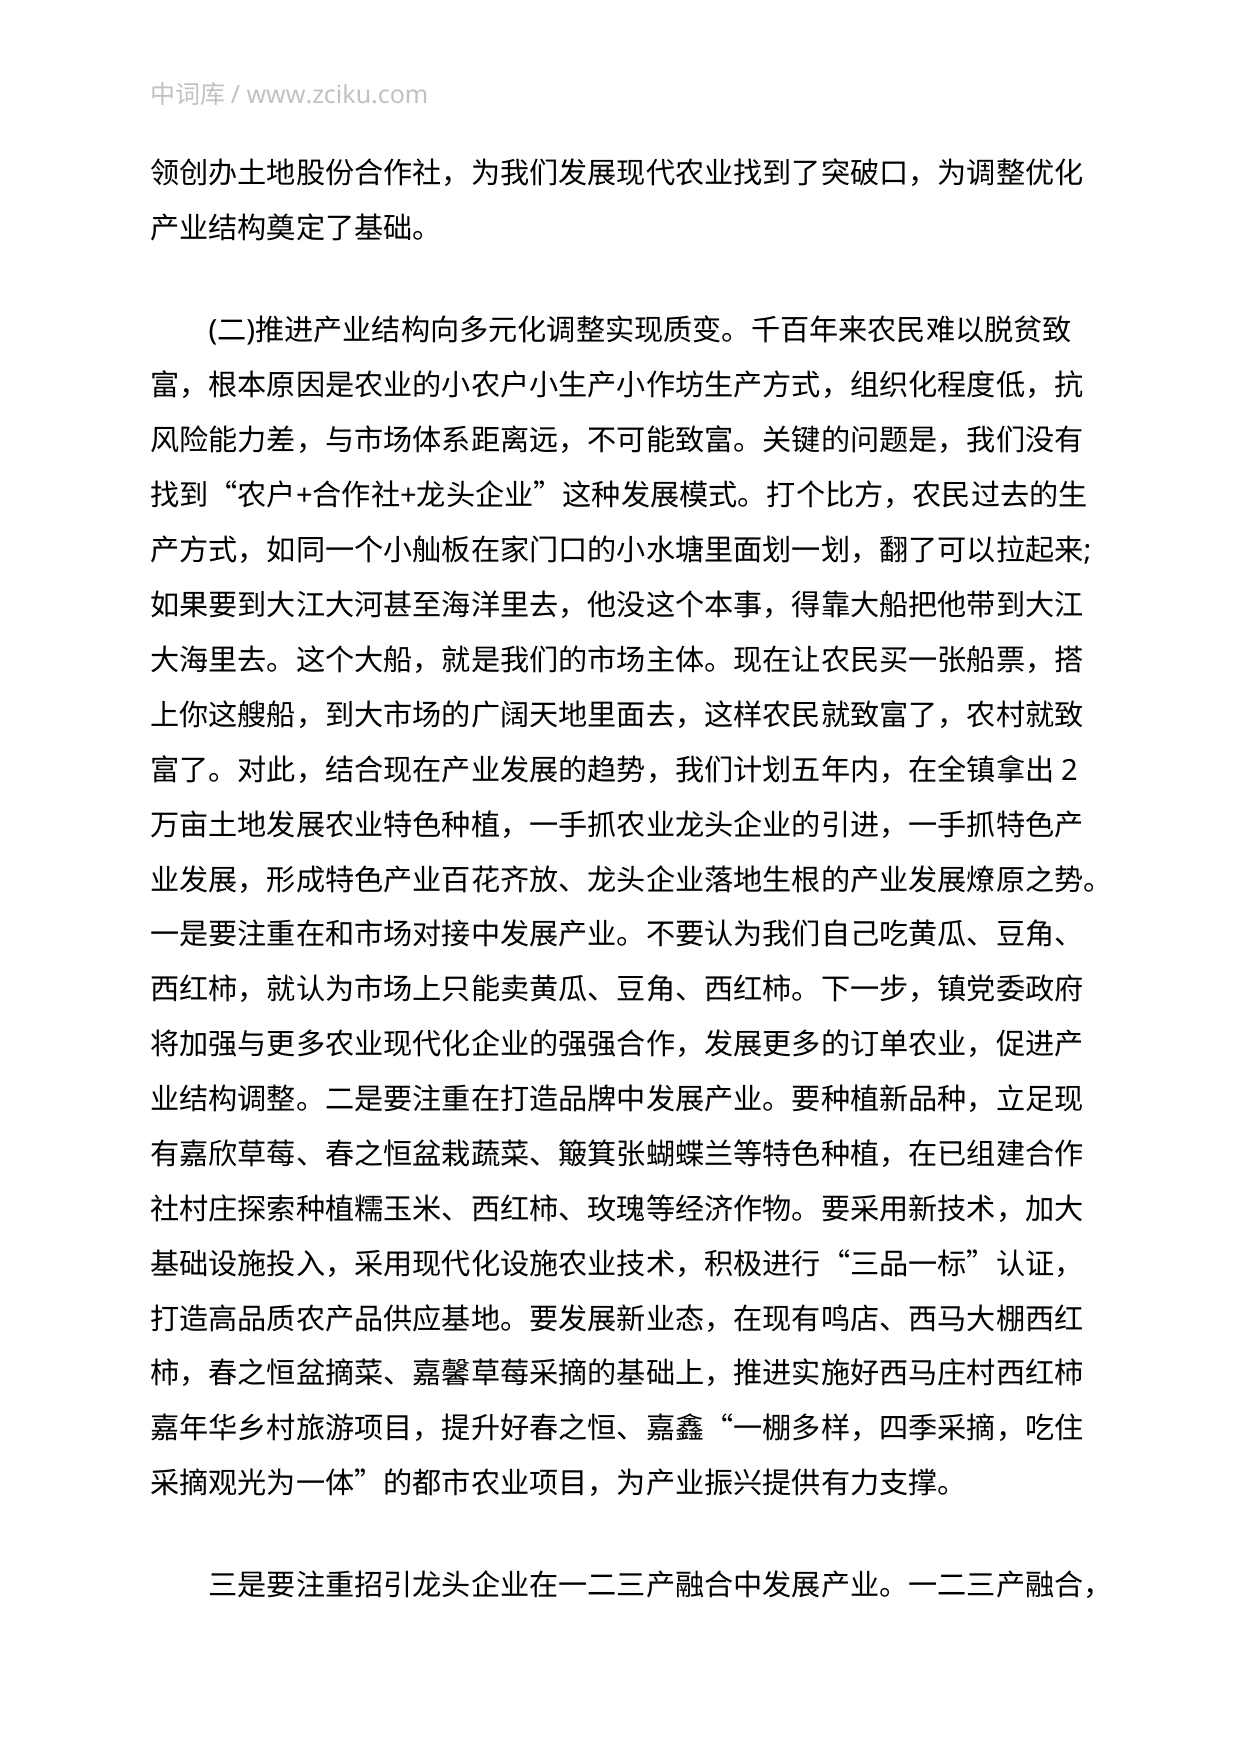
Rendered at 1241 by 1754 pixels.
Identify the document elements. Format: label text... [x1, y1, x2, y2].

text (二)推进产业结构向多元化调整实现质变。千百年来农民难以脱贫致富，根本原因是农业的小农户小生产小作坊生产方式，组织化程度低，抗风险能力差，与市场体系距离远，不可能致富。关键的问题是，我们没有找到“农户+合作社+龙头企业”这种发展模式。打个比方，农民过去的生产方式，如同一个小舢板在家门口的小水塘里面划一划，翻了可以拉起来;如果要到大江大河甚至海洋里去，他没这个本事，得靠大船把他带到大江大海里去。这个大船，就是我们的市场主体。现在让农民买一张船票，搭上你这艘船，到大市场的广阔天地里面去，这样农民就致富了，农村就致富了。对此，结合现在产业发展的趋势，我们计划五年内，在全镇拿出 2 万亩土地发展农业特色种植，一手抓农业龙头企业的引进，一手抓特色产业发展，形成特色产业百花齐放、龙头企业落地生根的产业发展燎原之势。一是要注重在和市场对接中发展产业。不要认为我们自己吃黄瓜、豆角、西红柿，就认为市场上只能卖黄瓜、豆角、西红柿。下一步，镇党委政府将加强与更多农业现代化企业的强强合作，发展更多的订单农业，促进产业结构调整。二是要注重在打造品牌中发展产业。要种植新品种，立足现有嘉欣草莓、春之恒盆栽蔬菜、簸箕张蝴蝶兰等特色种植，在已组建合作社村庄探索种植糯玉米、西红柿、玫瑰等经济作物。要采用新技术，加大基础设施投入，采用现代化设施农业技术，积极进行“三品一标”认证，打造高品质农产品供应基地。要发展新业态，在现有鸣店、西马大棚西红柿，春之恒盆摘菜、嘉馨草莓采摘的基础上，推进实施好西马庄村西红柿嘉年华乡村旅游项目，提升好春之恒、嘉鑫“一棚多样，四季采摘，吃住采摘观光为一体”的都市农业项目，为产业振兴提供有力支撑。 [150, 307, 1090, 1502]
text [150, 1562, 1090, 1604]
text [150, 150, 1090, 247]
